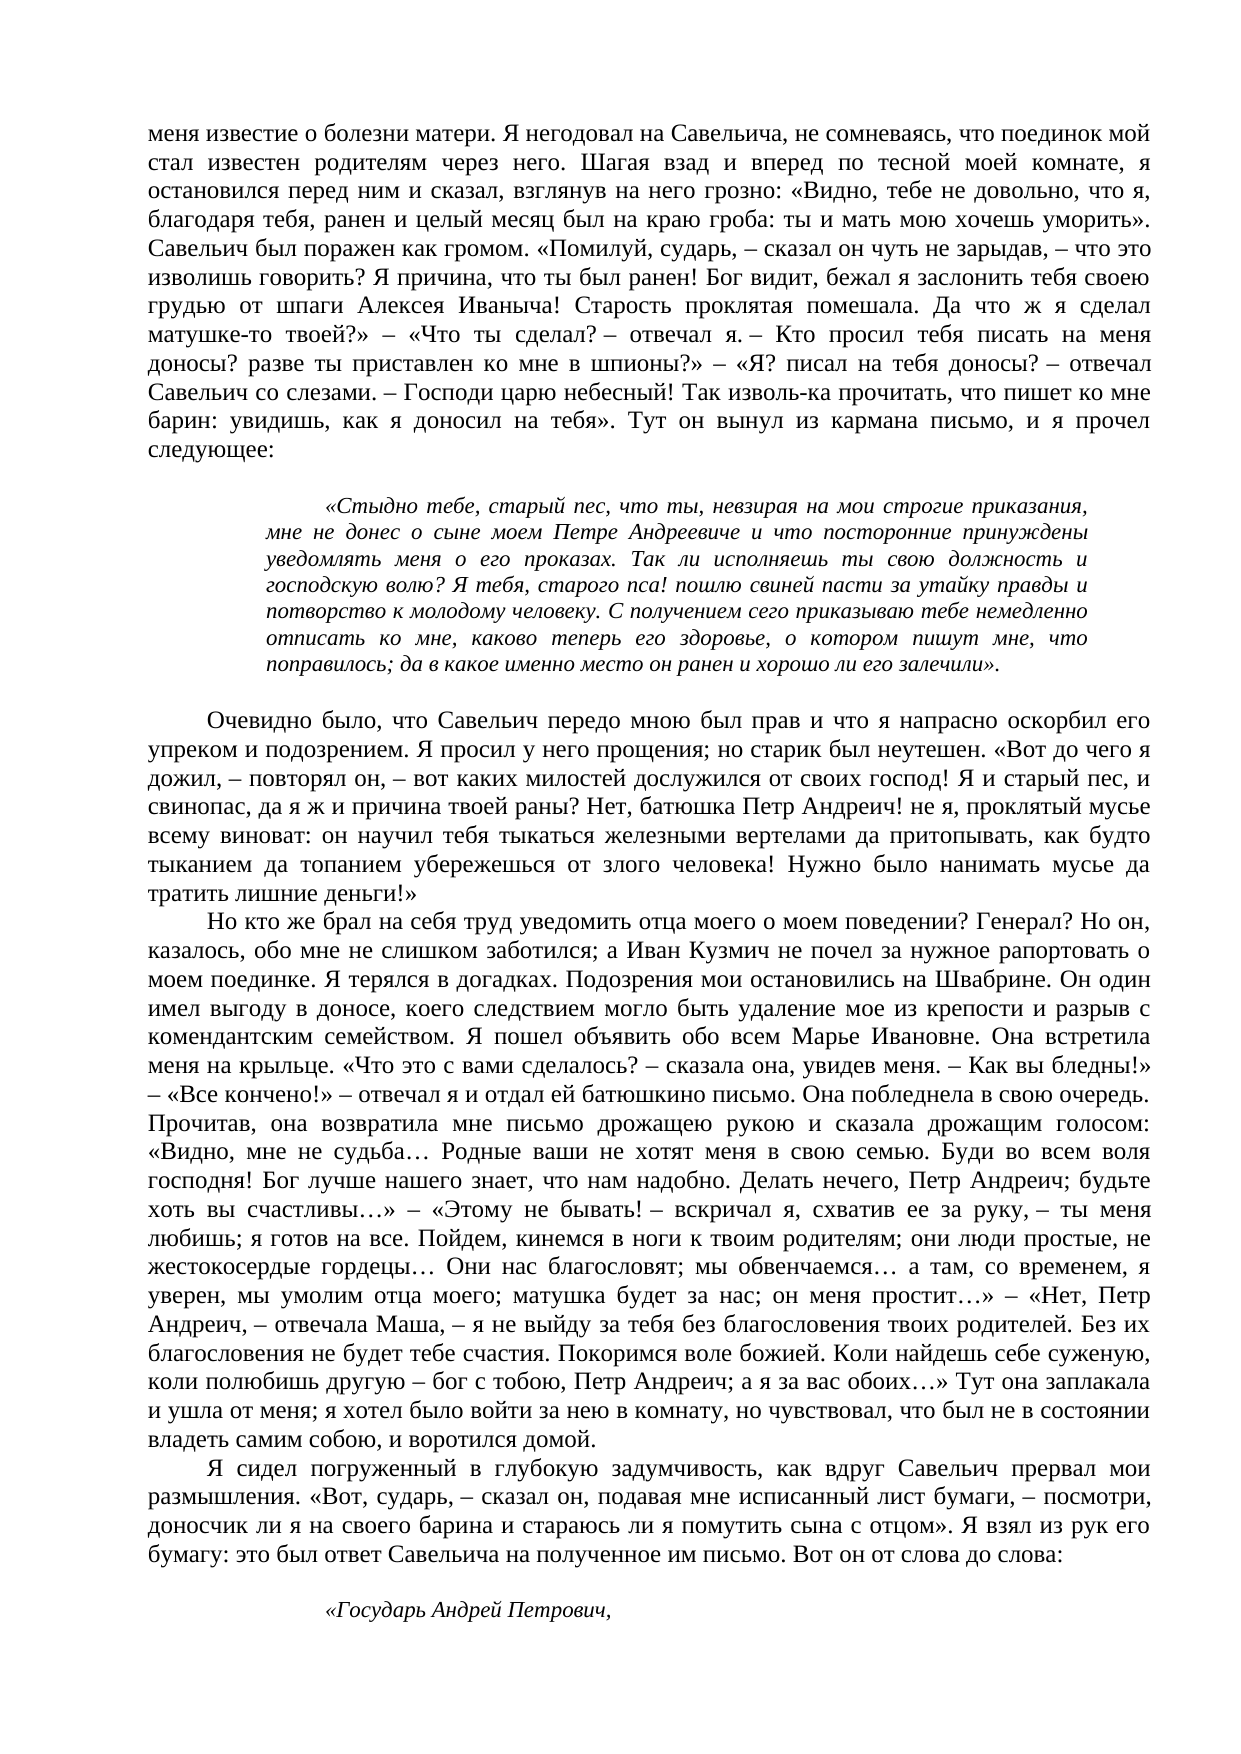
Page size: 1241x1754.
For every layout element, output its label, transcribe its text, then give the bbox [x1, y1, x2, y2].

text Я сидел погруженный в глубокую задумчивость, как вдруг Савельич прервал мои размышления. «Вот, сударь, – сказал он, подавая мне исписанный лист бумаги, – посмотри, доносчик ли я на своего барина и стараюсь ли я помутить сына с отцом». Я взял из рук его бумагу: это был ответ Савельича на полученное им письмо. Вот он от слова до слова: [148, 1453, 1152, 1568]
text «Государь Андрей Петрович, [266, 1596, 1089, 1623]
text «Стыдно тебе, старый пес, что ты, невзирая на мои строгие приказания, мне не донес о сыне моем Петре Андреевиче и что посторонние принуждены уведомлять меня о его проказах. Так ли исполняешь ты свою должность и господскую волю? Я тебя, старого пса! пошлю свиней пасти за утайку правды и потворство к молодому человеку. С получением сего приказываю тебе немедленно отписать ко мне, каково теперь его здоровье, о котором пишут мне, что поправилось; да в какое именно место он ранен и хорошо ли его залечили». [266, 492, 1089, 676]
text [148, 118, 1152, 463]
text Очевидно было, что Савельич передо мною был прав и что я напрасно оскорбил его упреком и подозрением. Я просил у него прощения; но старик был неутешен. «Вот до чего я дожил, – повторял он, – вот каких милостей дослужился от своих господ! Я и старый пес, и свинопас, да я ж и причина твоей раны? Нет, батюшка Петр Андреич! не я, проклятый мусье всему виноват: он научил тебя тыкаться железными вертелами да притопывать, как будто тыканием да топанием убережешься от злого человека! Нужно было нанимать мусье да тратить лишние деньги!» [148, 705, 1152, 906]
text Но кто же брал на себя труд уведомить отца моего о моем поведении? Генерал? Но он, казалось, обо мне не слишком заботился; а Иван Кузмич не почел за нужное рапортовать о моем поединке. Я терялся в догадках. Подозрения мои остановились на Швабрине. Он один имел выгоду в доносе, коего следствием могло быть удаление мое из крепости и разрыв с комендантским семейством. Я пошел объявить обо всем Марье Ивановне. Она встретила меня на крыльце. «Что это с вами сделалось? – сказала она, увидев меня. – Как вы бледны!» – «Все кончено!» – отвечал я и отдал ей батюшкино письмо. Она побледнела в свою очередь. Прочитав, она возвратила мне письмо дрожащею рукою и сказала дрожащим голосом: «Видно, мне не судьба… Родные ваши не хотят меня в свою семью. Буди во всем воля господня! Бог лучше нашего знает, что нам надобно. Делать нечего, Петр Андреич; будьте хоть вы счастливы…» – «Этому не бывать! – вскричал я, схватив ее за руку, – ты меня любишь; я готов на все. Пойдем, кинемся в ноги к твоим родителям; они люди простые, не жестокосердые гордецы… Они нас благословят; мы обвенчаемся… а там, со временем, я уверен, мы умолим отца моего; матушка будет за нас; он меня простит…» – «Нет, Петр Андреич, – отвечала Маша, – я не выйду за тебя без благословения твоих родителей. Без их благословения не будет тебе счастия. Покоримся воле божией. Коли найдешь себе суженую, коли полюбишь другую – бог с тобою, Петр Андреич; а я за вас обоих…» Тут она заплакала и ушла от меня; я хотел было войти за нею в комнату, но чувствовал, что был не в состоянии владеть самим собою, и воротился домой. [148, 906, 1152, 1453]
